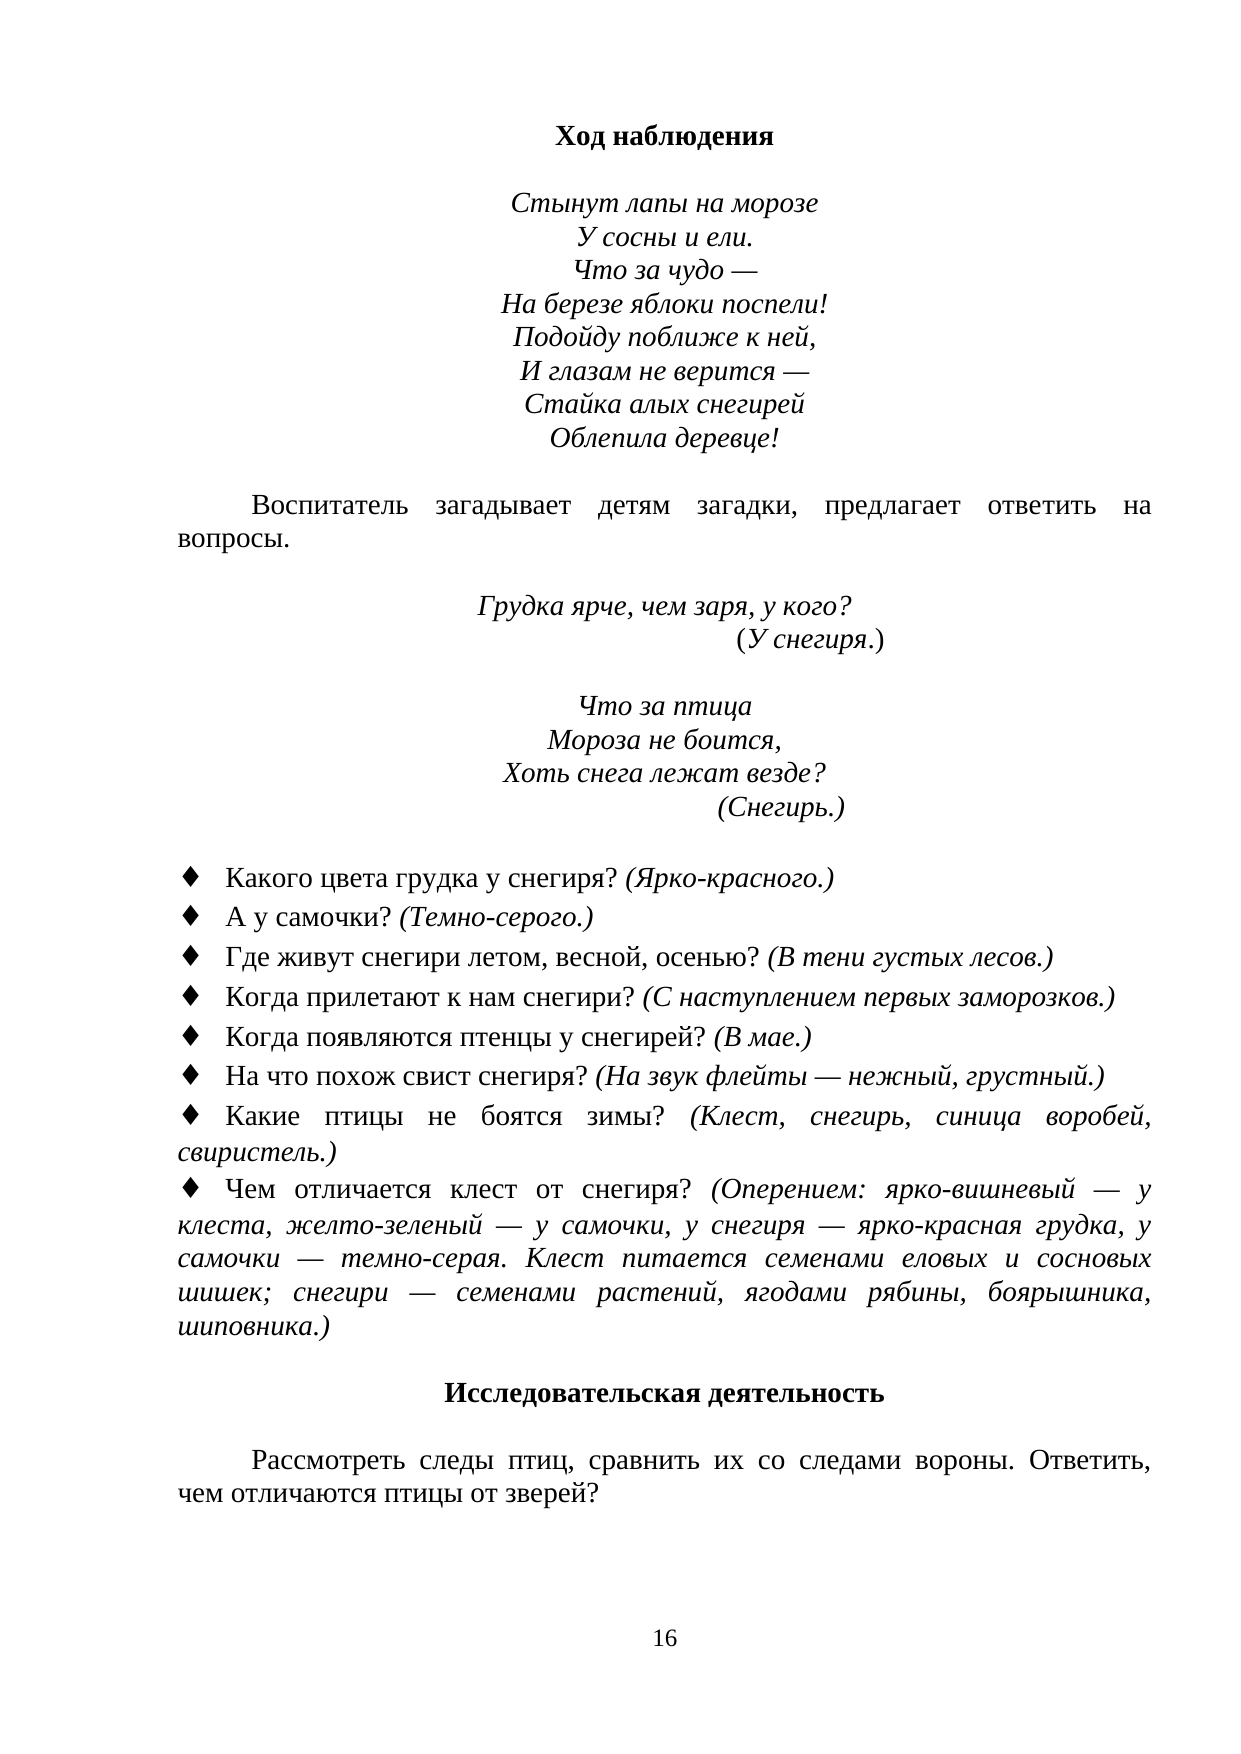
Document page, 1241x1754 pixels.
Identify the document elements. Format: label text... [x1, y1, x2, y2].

text Исследовательская деятельность [177, 1375, 1152, 1408]
list Какого цвета грудка у снегиря? (Ярко-красного.) [177, 856, 1152, 896]
list Когда прилетают к нам снегири? (С наступлением первых заморозков.) [177, 975, 1152, 1015]
list Где живут снегири летом, весной, осенью? (В тени густых лесов.) [177, 935, 1152, 975]
text На березе яблоки поспели! [177, 286, 1152, 319]
text Грудка ярче, чем заря, у кого? [177, 588, 1152, 621]
list Когда появляются птенцы у снегирей? (В мае.) [177, 1015, 1152, 1054]
text Что за чудо — [177, 252, 1152, 286]
list Чем отличается клест от снегиря? (Оперением: ярко-вишневый — у клеста, желто-зеленый — у самочки, у снегиря — ярко-красная грудка, у самочки — темно-серая. Клест питается семенами еловых и сосновых шишек; снегири — семенами растений, ягодами рябины, боярышника, шиповника.) [177, 1167, 1152, 1341]
list На что похож свист снегиря? (На звук флейты — нежный, грустный.) [177, 1054, 1152, 1094]
text Стайка алых снегирей [177, 386, 1152, 420]
text Воспитатель загадывает детям загадки, предлагает ответить на вопросы. [177, 487, 1152, 554]
text Мороза не боится, [177, 722, 1152, 755]
text Облепила деревце! [177, 420, 1152, 453]
list Какие птицы не боятся зимы? (Клест, снегирь, синица воробей, свиристель.) [177, 1094, 1152, 1167]
text Хоть снега лежат везде? [177, 755, 1152, 789]
text Рассмотреть следы птиц, сравнить их со следами вороны. Ответить, чем отличаются птицы от зверей? [177, 1442, 1152, 1509]
list А у самочки? (Темно-серого.) [177, 896, 1152, 935]
text Ход наблюдения [177, 118, 1152, 152]
text Стынут лапы на морозе [177, 185, 1152, 219]
text Что за птица [177, 688, 1152, 722]
text (У снегиря.) [177, 621, 1152, 655]
text (Снегирь.) [177, 789, 1152, 822]
text И глазам не верится — [177, 353, 1152, 386]
text У сосны и ели. [177, 219, 1152, 252]
text Подойду поближе к ней, [177, 319, 1152, 353]
